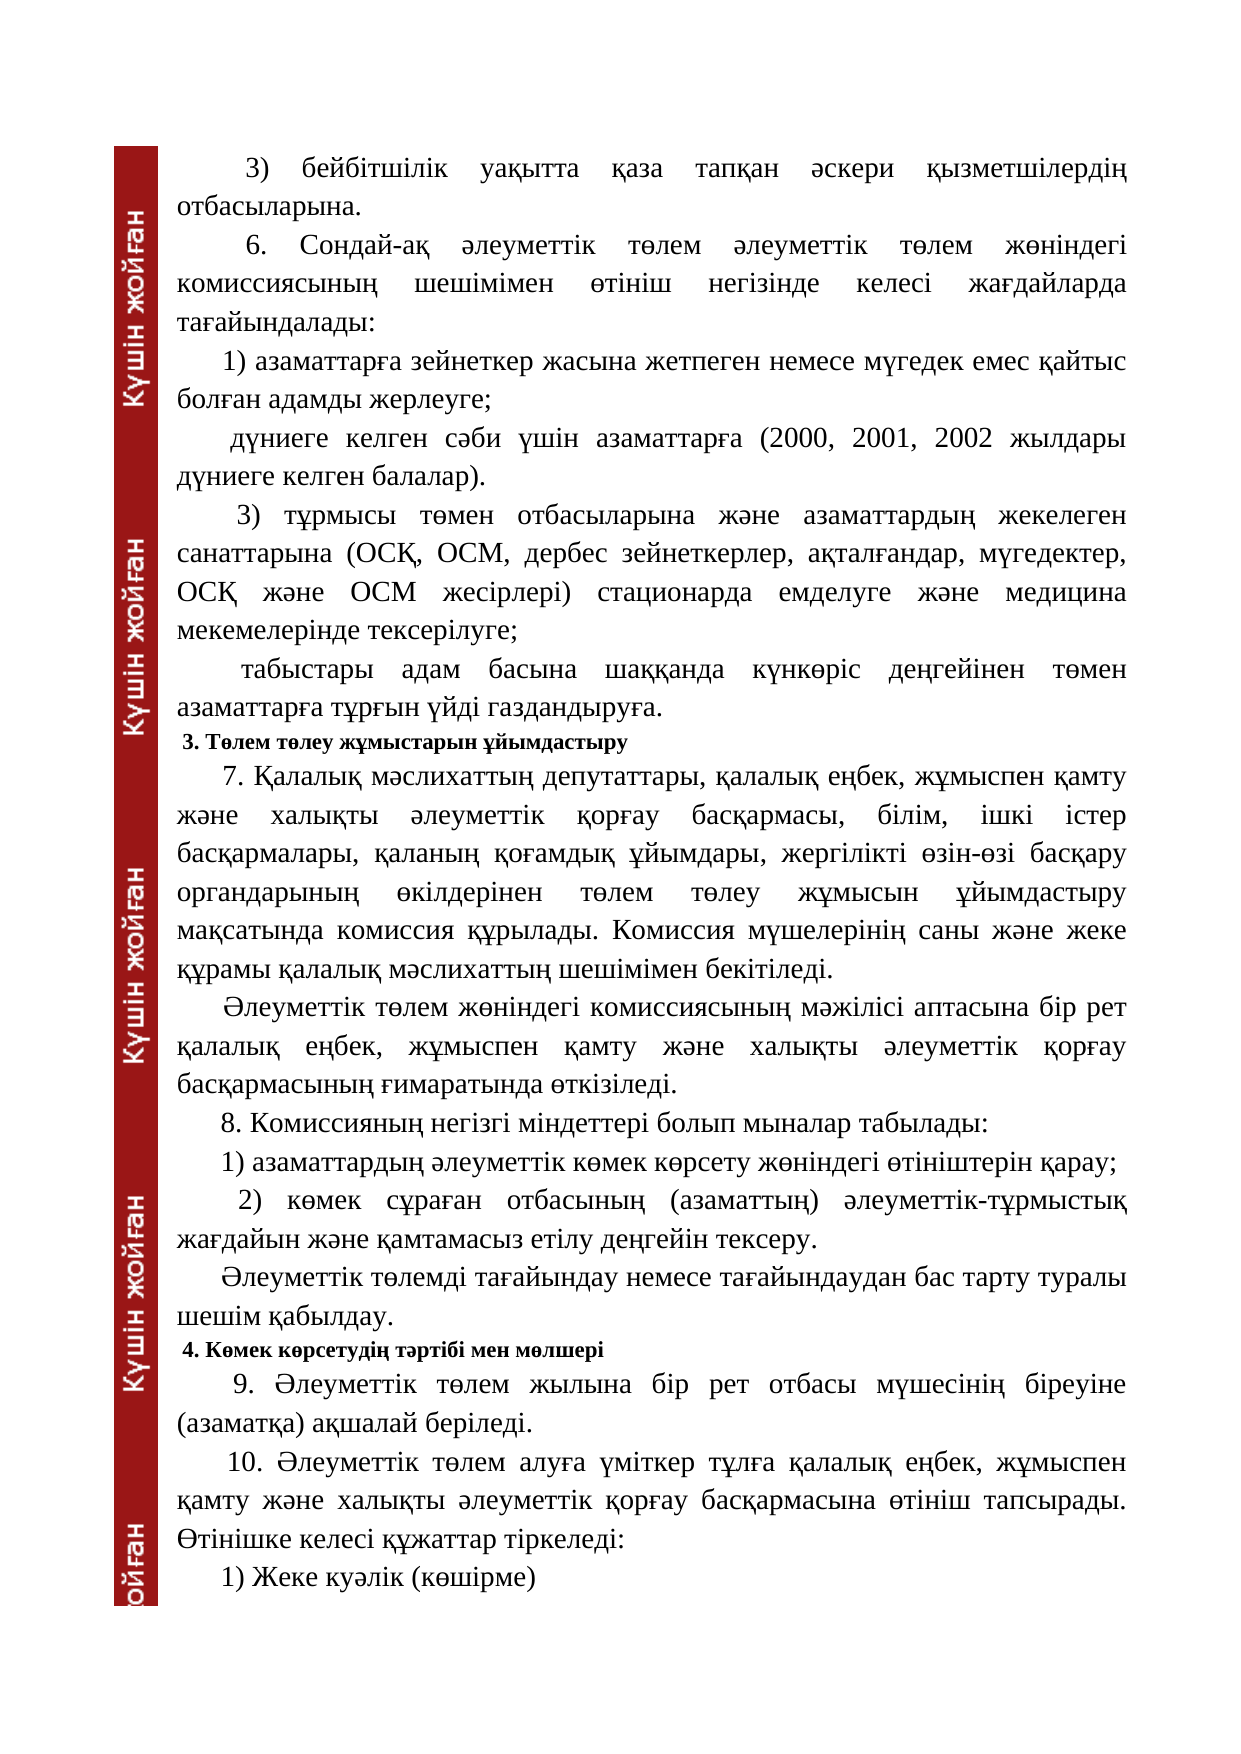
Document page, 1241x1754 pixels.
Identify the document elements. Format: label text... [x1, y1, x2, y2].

picture [114, 754, 158, 758]
picture [114, 1177, 158, 1182]
text 3) бейбiтшiлiк уақытта қаза тапқан әскери қызметшiлердің отбасыларына. [112, 150, 1128, 222]
picture [114, 222, 158, 227]
text 4. Көмек көрсетудің тәртібi мен мөлшерi [112, 1336, 1128, 1363]
picture [114, 646, 158, 651]
picture [114, 984, 158, 989]
picture [114, 1363, 158, 1367]
text 1) азаматтардың әлеуметтік көмек көрсету жөніндегi өтiнiштерiн қарау; [112, 1144, 1128, 1177]
picture [114, 146, 158, 150]
text дүниеге келген сәби үшiн азаматтарға (2000, 2001, 2002 жылдары дүниеге келген балалар). [112, 420, 1128, 492]
text Әлеуметтiк төлем жөніндегi комиссиясының мәжiлiсi аптасына бiр рет қалалық еңбек, жұмыспен қамту және халықты әлеуметтік қорғау басқармасының ғимаратында өткiзiледi. [112, 989, 1128, 1100]
text 6. Сондай-ақ әлеуметтік төлем әлеуметтік төлем жөніндегi комиссиясының шешiмiмен өтiнiш негiзiнде келесi жағдайларда тағайындалады: [112, 227, 1128, 338]
text 3) тұрмысы төмен отбасыларына және азаматтардың жекелеген санаттарына (ОСҚ, ОСМ, дербес зейнеткерлер, ақталғандар, мүгедектер, ОСҚ және ОСМ жесiрлерi) стационарда емделуге және медицина мекемелерiнде тексерiлуге; [112, 497, 1128, 646]
text 9. Әлеуметтiк төлем жылына бiр рет отбасы мүшесiнің бiреуiне (азаматқа) ақшалай берiледi. [112, 1367, 1128, 1439]
text 7. Қалалық мәслихаттың депутаттары, қалалық еңбек, жұмыспен қамту және халықты әлеуметтік қорғау басқармасы, бiлiм, iшкi iстер басқармалары, қаланың қоғамдық ұйымдары, жергiлiктi өзiн-өзi басқару органдарының өкiлдерiнен төлем төлеу жұмысын ұйымдастыру мақсатында комиссия құрылады. Комиссия мүшелерiнің саны және жеке құрамы қалалық мәслихаттың шешiмiмен бекiтiледi. [112, 758, 1128, 984]
text 8. Комиссияның негiзгi мiндеттерi болып мыналар табылады: [112, 1105, 1128, 1139]
picture [114, 338, 158, 343]
text 10. Әлеуметтiк төлем алуға үмiткер тұлға қалалық еңбек, жұмыспен қамту және халықты әлеуметтік қорғау басқармасына өтiнiш тапсырады. Өтiнiшке келесi құжаттар тiркеледi: [112, 1444, 1128, 1554]
picture [114, 1254, 158, 1259]
text 3. Төлем төлеу жұмыстарын ұйымдастыру [112, 728, 1128, 754]
picture [114, 1439, 158, 1444]
text 1) Жеке куәлiк (көшірме) [112, 1559, 1128, 1593]
picture [114, 492, 158, 497]
picture [114, 1100, 158, 1105]
text 2) көмек сұраған отбасының (азаматтың) әлеуметтік-тұрмыстық жағдайын және қамтамасыз етiлу деңгейiн тексеру. [112, 1182, 1128, 1254]
text 1) азаматтарға зейнеткер жасына жетпеген немесе мүгедек емес қайтыс болған адамды жерлеуге; [112, 343, 1128, 415]
text Әлеуметтiк төлемдi тағайындау немесе тағайындаудан бас тарту туралы шешiм қабылдау. [112, 1259, 1128, 1331]
picture [114, 1593, 158, 1606]
picture [114, 1331, 158, 1336]
picture [114, 723, 158, 728]
picture [114, 1554, 158, 1559]
picture [114, 1139, 158, 1144]
text табыстары адам басына шаққанда күнкөрiс деңгейiнен төмен азаматтарға тұрғын үйдi газдандыруға. [112, 651, 1128, 723]
picture [114, 415, 158, 420]
